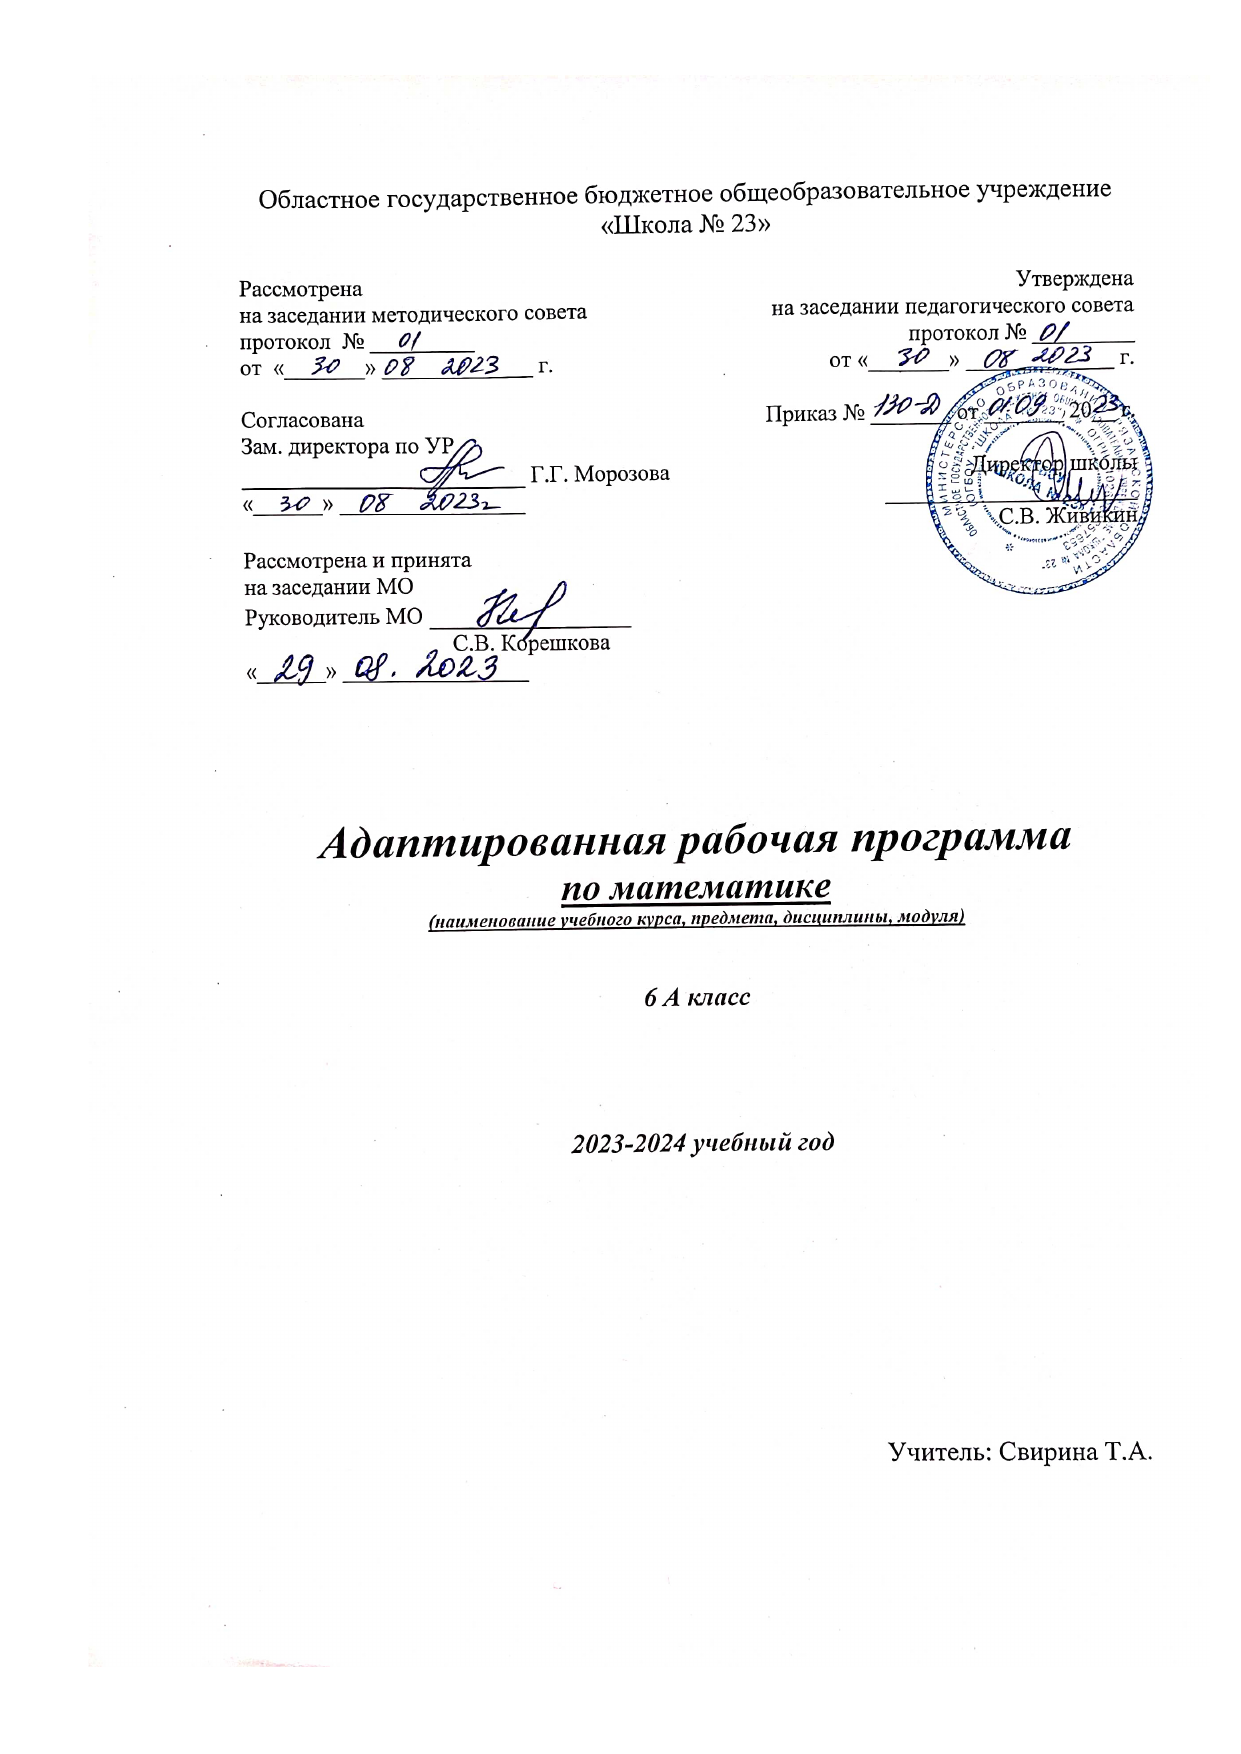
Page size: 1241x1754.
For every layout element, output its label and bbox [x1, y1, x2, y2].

picture [88, 75, 1211, 1667]
